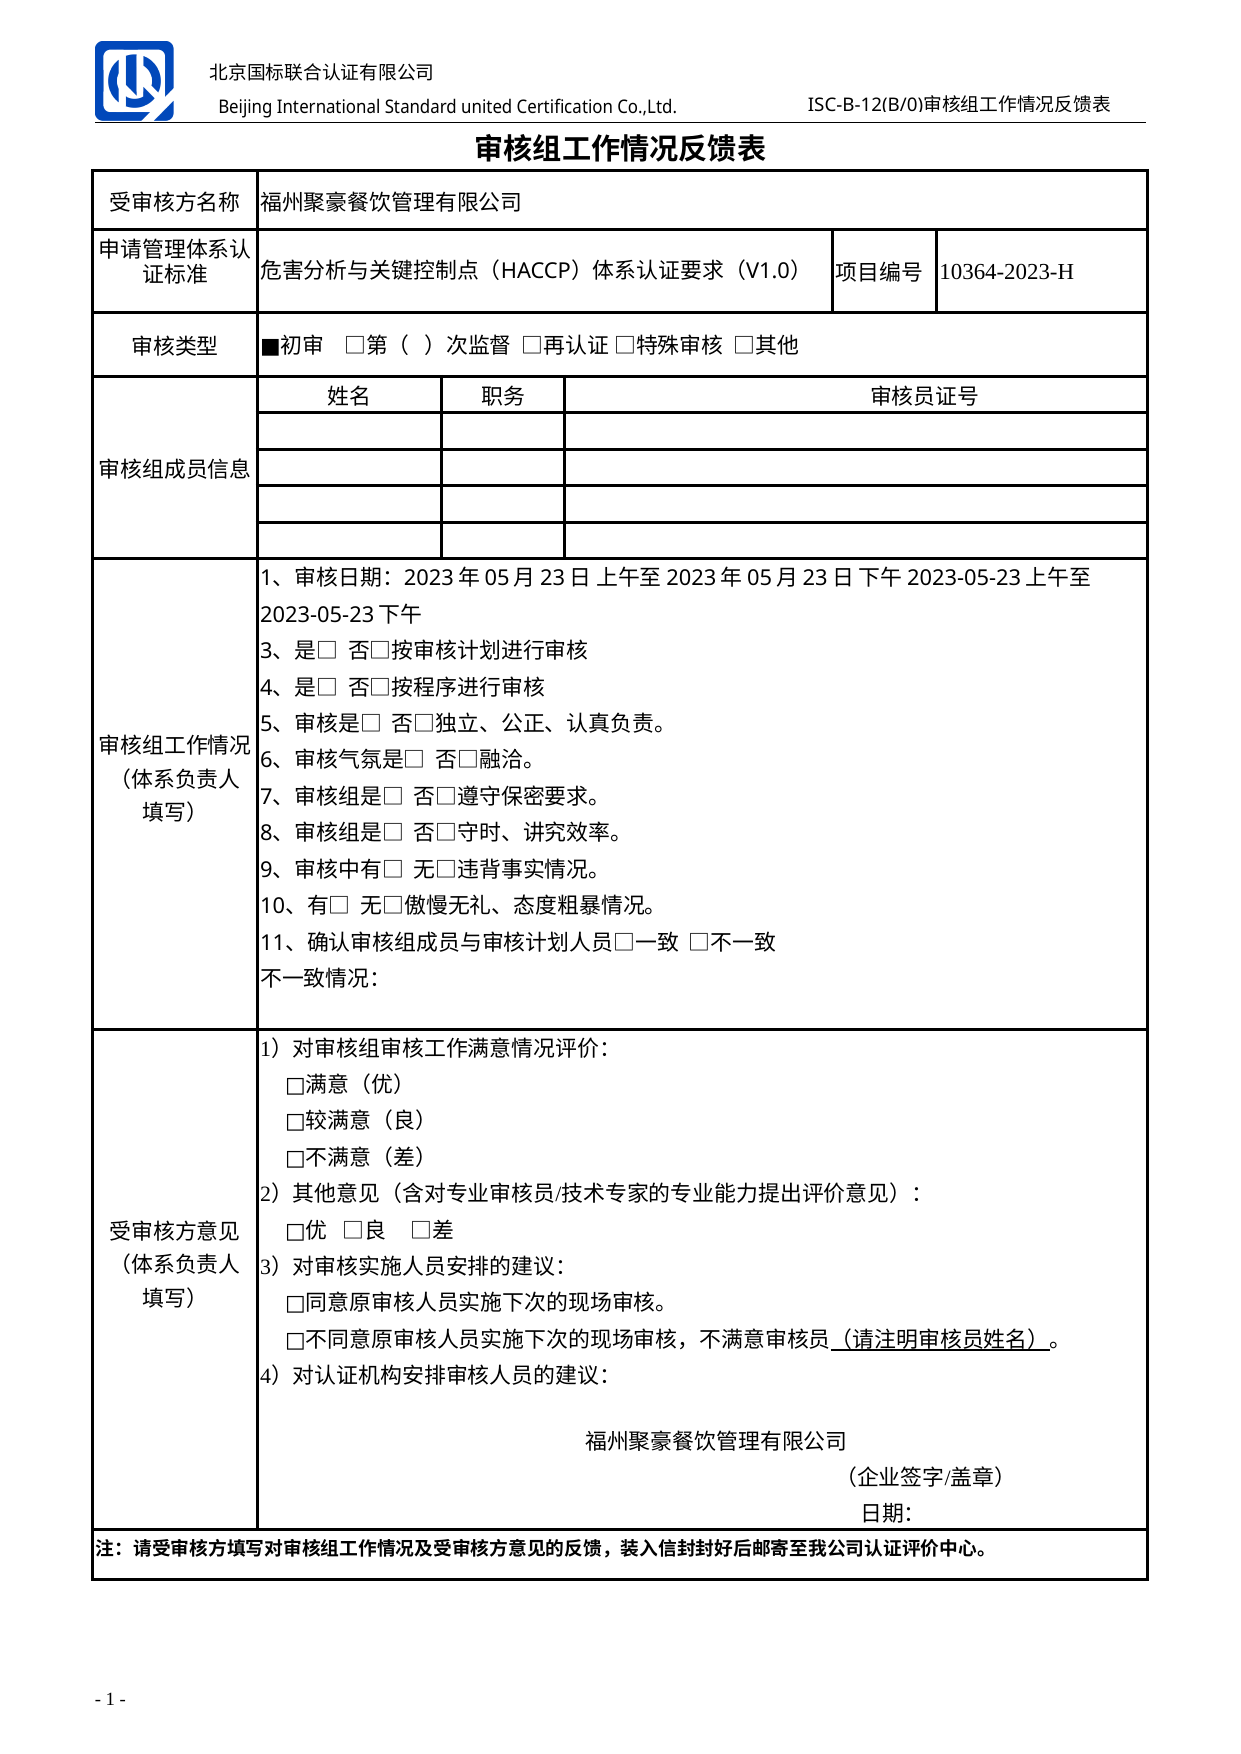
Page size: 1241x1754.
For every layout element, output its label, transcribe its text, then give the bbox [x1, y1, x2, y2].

table_cell [443, 487, 563, 521]
table_cell [566, 451, 1146, 484]
table_cell 姓名 [259, 378, 440, 411]
table_cell [259, 414, 440, 448]
table_cell 审核员证号 [566, 378, 1146, 411]
table_header 福州聚豪餐饮管理有限公司 [259, 172, 1146, 228]
table_cell [259, 487, 440, 521]
table_cell 审核组工作情况（体系负责人 填写） [94, 560, 256, 1027]
table_cell 1、审核日期：2023年05月23日 上午至2023年05月23日 下午2023-05-23上午至2023-05-23下午 3、是□ 否□按审核计划进行审核 4、是□ 否□按程序进行审核 5、审核是□ 否□独立、公正、认真负责。 6、审核气氛是□ 否□融洽。 7、审核组是□ 否□遵守保密要求。 8、审核组是□ 否□守时、讲究效率。 9、审核中有□ 无□违背事实情况。 10、有□ 无□傲慢无礼、态度粗暴情况。 11、确认审核组成员与审核计划人员□一致 □不一致 不一致情况： [259, 560, 1146, 1027]
table_cell 审核类型 [94, 314, 256, 375]
table_cell 受审核方意见（体系负责人 填写） [94, 1031, 256, 1528]
table_header 受审核方名称 [94, 172, 256, 228]
table_cell 申请管理体系认证标准 [94, 231, 256, 311]
table_cell [566, 487, 1146, 521]
table_cell [443, 524, 563, 557]
text 审核组工作情况反馈表 [94, 123, 1146, 169]
table_cell [259, 451, 440, 484]
table_cell [443, 414, 563, 448]
table_cell 审核组成员信息 [94, 378, 256, 557]
table_cell 注：请受审核方填写对审核组工作情况及受审核方意见的反馈，装入信封封好后邮寄至我公司认证评价中心。 [94, 1531, 1146, 1577]
table_cell [443, 451, 563, 484]
table_cell ■初审 □第（ ）次监督 □再认证 □特殊审核 □其他 [259, 314, 1146, 375]
table_cell 10364-2023-H [938, 231, 1146, 311]
table_cell 危害分析与关键控制点（HACCP）体系认证要求（V1.0） [259, 231, 831, 311]
picture [95, 41, 174, 121]
table_cell 1）对审核组审核工作满意情况评价： □满意（优） □较满意（良） □不满意（差） 2）其他意见（含对专业审核员/技术专家的专业能力提出评价意见）： □优 □良 □差 3）对审核实施人员安排的建议： □同意原审核人员实施下次的现场审核。 □不同意原审核人员实施下次的现场审核，不满意审核员（请注明审核员姓名）。 4）对认证机构安排审核人员的建议： 福州聚豪餐饮管理有限公司 （企业签字/盖章） 日期： [259, 1031, 1146, 1528]
table_cell 项目编号 [834, 231, 935, 311]
table_cell [259, 524, 440, 557]
table_cell 职务 [443, 378, 563, 411]
table_cell [566, 524, 1146, 557]
table_cell [566, 414, 1146, 448]
